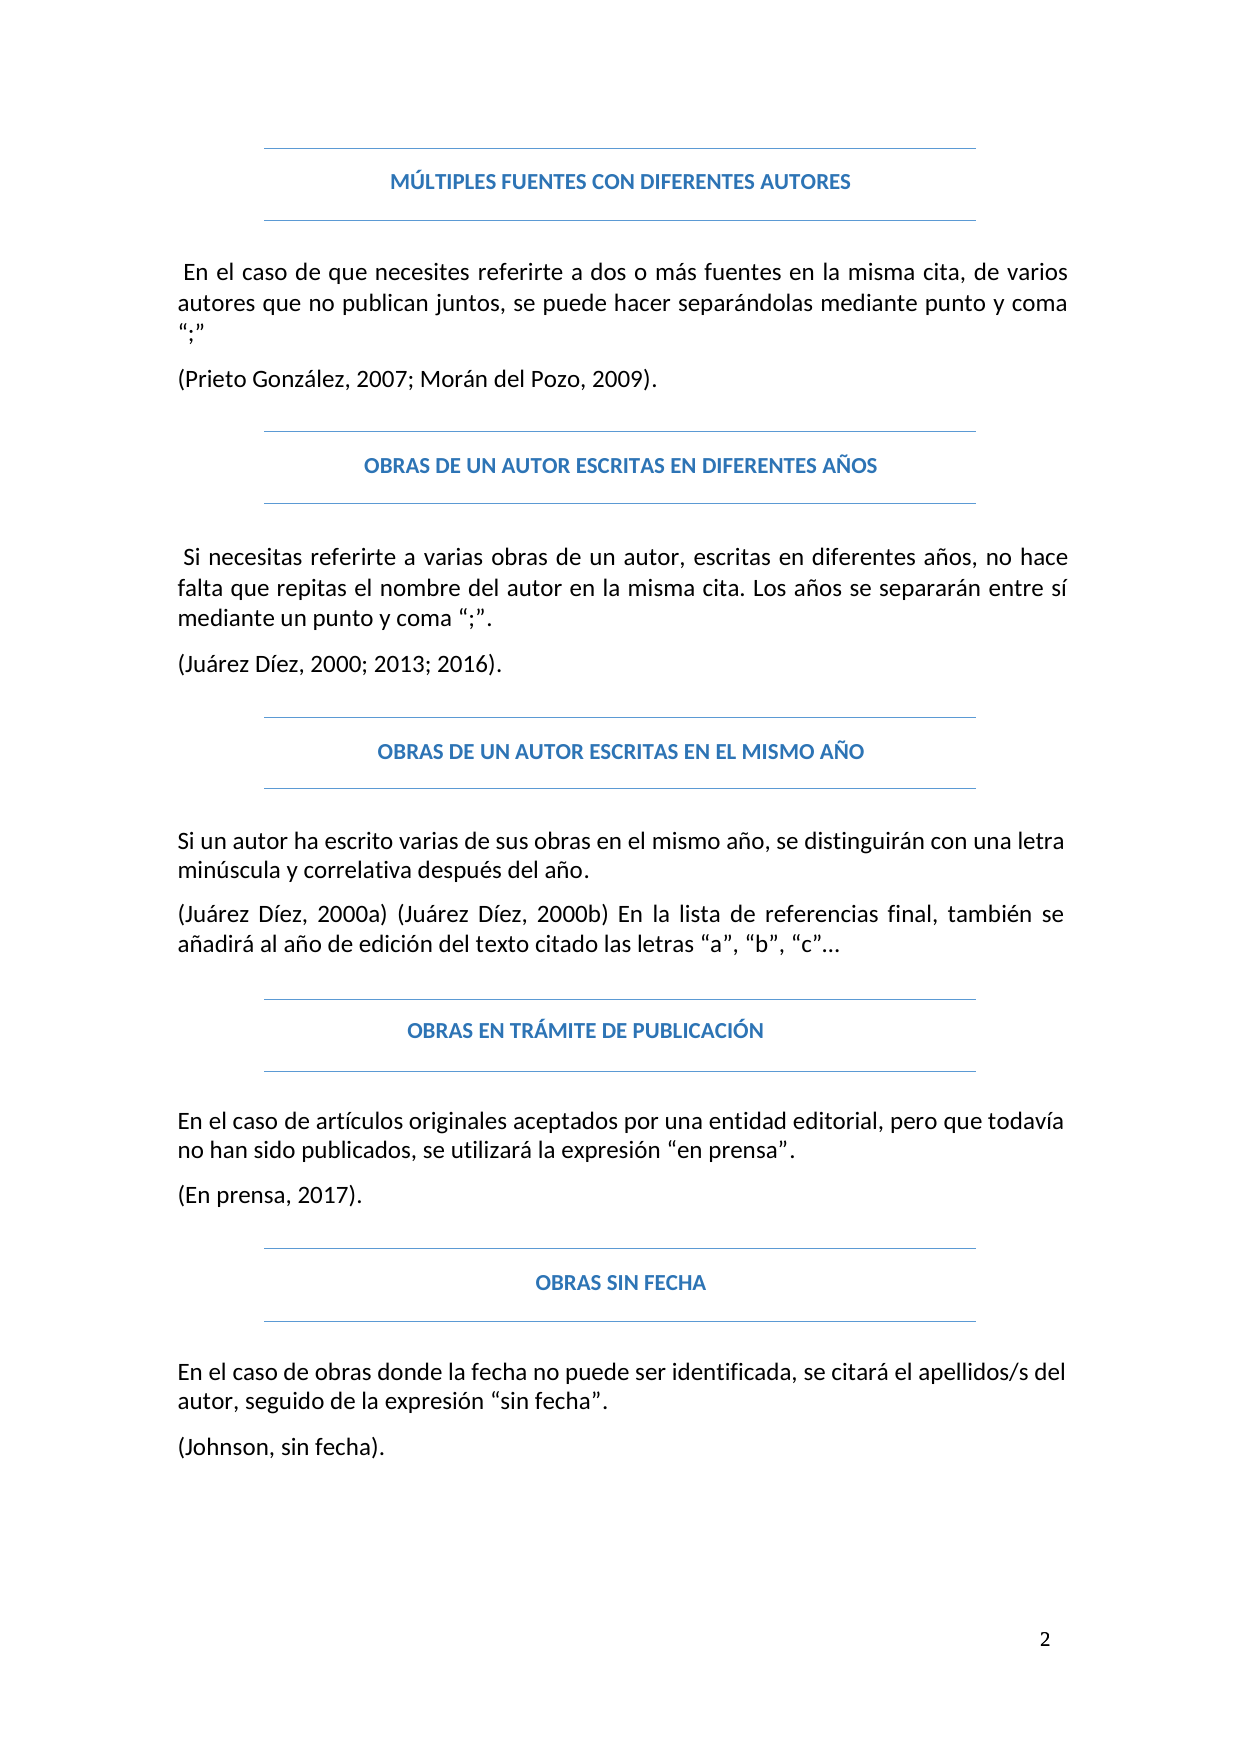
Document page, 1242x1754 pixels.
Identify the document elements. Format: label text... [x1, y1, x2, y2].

text Si un autor ha escrito varias de sus obras en el mismo año, se distinguirán con una letra minúscula y correlativa después del año. [177, 826, 1068, 884]
text En el caso de que necesites referirte a dos o más fuentes en la misma cita, de varios autores que no publican juntos, se puede hacer separándolas mediante punto y coma “;” [177, 257, 1068, 348]
text OBRAS SIN FECHA [531, 1268, 711, 1296]
text OBRAS DE UN AUTOR ESCRITAS EN DIFERENTES AÑOS [364, 452, 1075, 479]
text OBRAS EN TRÁMITE DE PUBLICACIÓN [407, 1017, 1075, 1044]
text OBRAS DE UN AUTOR ESCRITAS EN EL MISMO AÑO [377, 737, 1075, 764]
text En el caso de obras donde la fecha no puede ser identificada, se citará el apellidos/s del autor, seguido de la expresión “sin fecha”. [177, 1357, 1068, 1416]
text (Juárez Díez, 2000; 2013; 2016). [177, 648, 506, 679]
text En el caso de artículos originales aceptados por una entidad editorial, pero que todavía no han sido publicados, se utilizará la expresión “en prensa”. [177, 1106, 1068, 1164]
text (Prieto González, 2007; Morán del Pozo, 2009). [177, 363, 661, 393]
text MÚLTIPLES FUENTES CON DIFERENTES AUTORES [390, 167, 1075, 194]
text (En prensa, 2017). [177, 1179, 1075, 1210]
text (Johnson, sin fecha). [177, 1431, 1075, 1461]
text Si necesitas referirte a varias obras de un autor, escritas en diferentes años, no hace falta que repitas el nombre del autor en la misma cita. Los años se separarán entre sí mediante un punto y coma “;”. [177, 541, 1068, 633]
text (Juárez Díez, 2000a) (Juárez Díez, 2000b) En la lista de referencias final, también se añadirá al año de edición del texto citado las letras “a”, “b”, “c”… [177, 899, 1068, 958]
